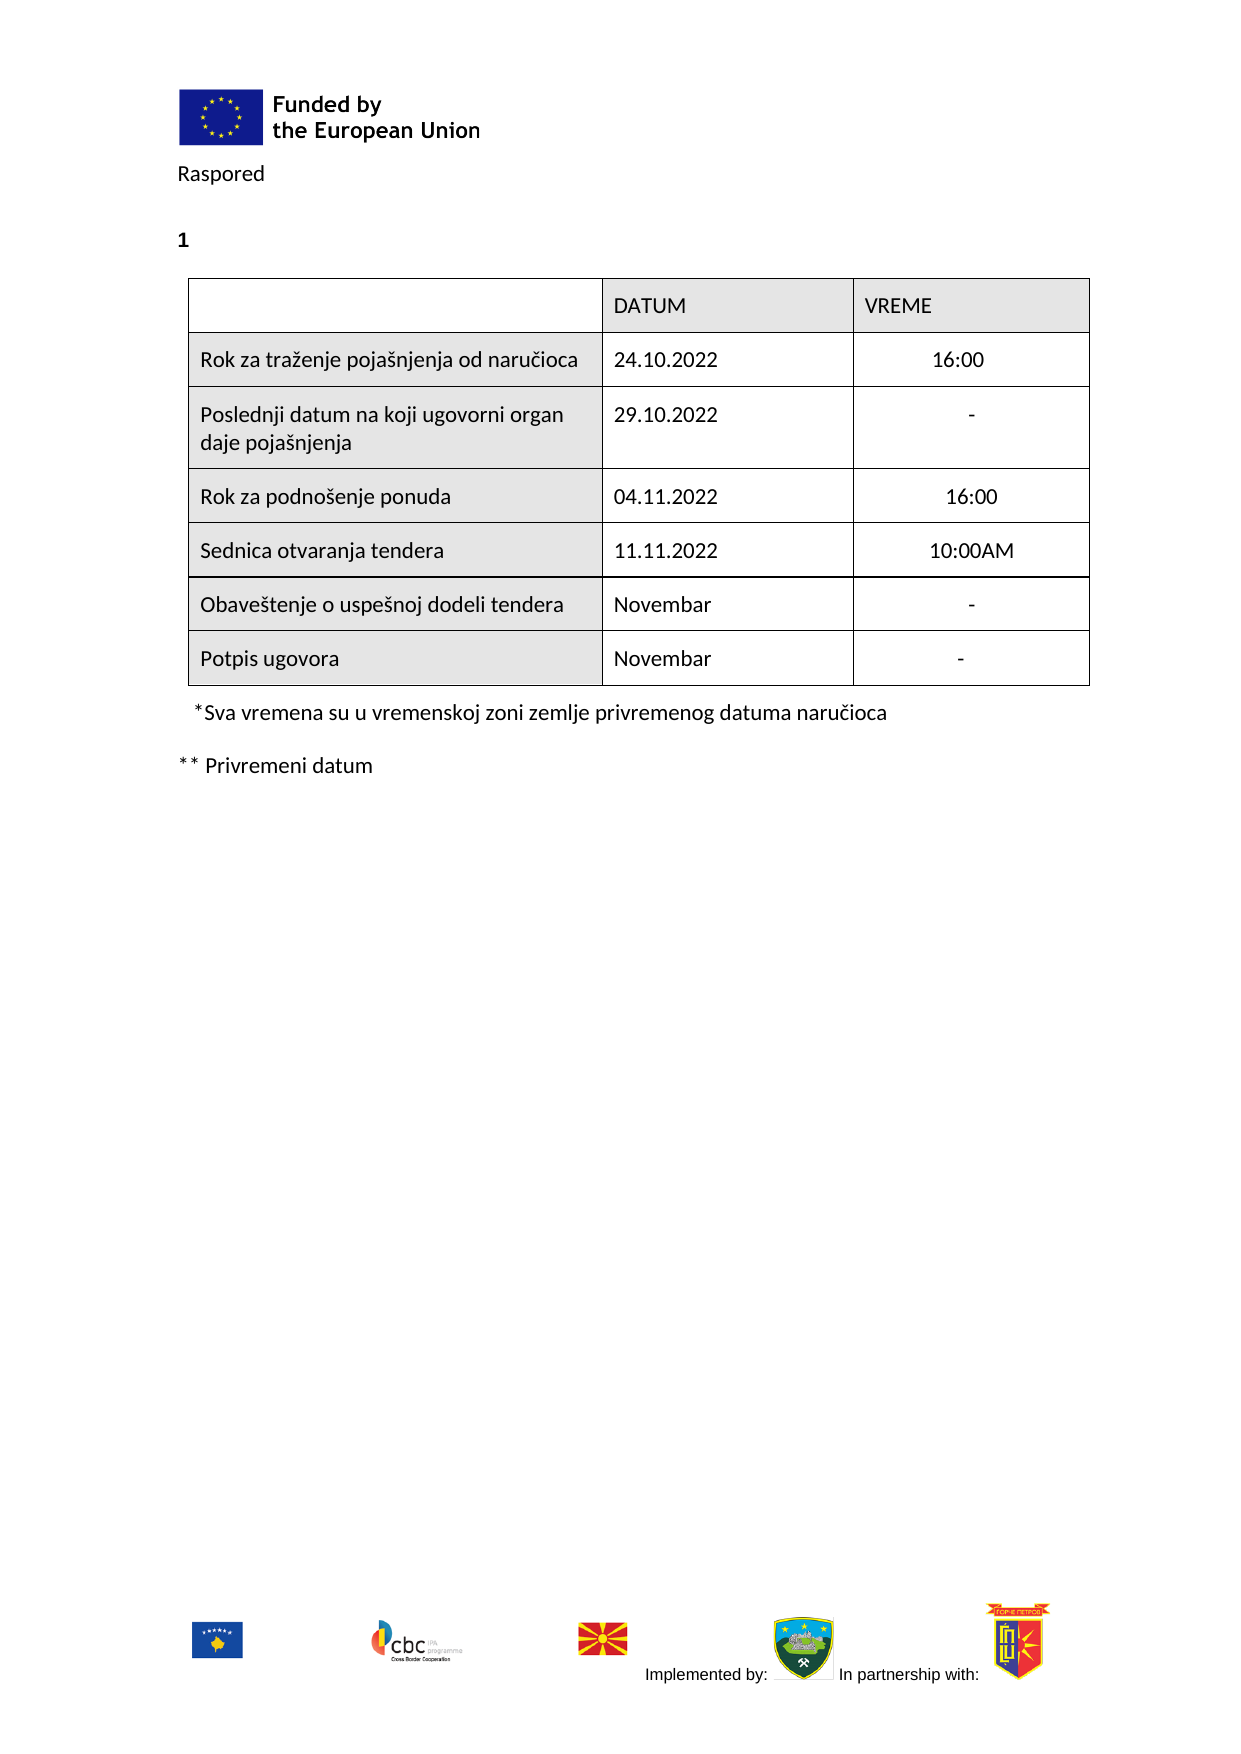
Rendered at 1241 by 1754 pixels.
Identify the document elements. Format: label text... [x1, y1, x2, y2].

table_cell Rok za podnošenje ponuda [189, 469, 602, 522]
table_cell 11.11.2022 [603, 523, 853, 576]
table_cell 10:00AM [854, 523, 1089, 576]
picture [177, 87, 480, 147]
text ** Privremeni datum [177, 751, 1092, 779]
table_cell Novembar [603, 631, 853, 684]
table_cell Sednica otvaranja tendera [189, 523, 602, 576]
picture [985, 1603, 1051, 1680]
table_header DATUM [603, 279, 853, 332]
table_cell Novembar [603, 578, 853, 630]
table_cell 29.10.2022 [603, 387, 853, 468]
picture [773, 1617, 834, 1680]
table_cell 24.10.2022 [603, 333, 853, 386]
picture [177, 1600, 641, 1680]
table_cell Obaveštenje o uspešnoj dodeli tendera [189, 578, 602, 630]
table_cell Potpis ugovora [189, 631, 602, 684]
text *Sva vremena su u vremenskoj zoni zemlje privremenog datuma naručioca [177, 698, 1092, 726]
table_cell - [854, 387, 1089, 468]
table_cell 16:00 [854, 333, 1089, 386]
table_cell Poslednji datum na koji ugovorni organ daje pojašnjenja [189, 387, 602, 468]
table_header [189, 279, 602, 332]
table_cell - [854, 631, 1089, 684]
table_cell 16:00 [854, 469, 1089, 522]
table_cell 04.11.2022 [603, 469, 853, 522]
table_cell Rok za traženje pojašnjenja od naručioca [189, 333, 602, 386]
text Raspored [177, 159, 1092, 187]
table_header VREME [854, 279, 1089, 332]
table_cell - [854, 578, 1089, 630]
